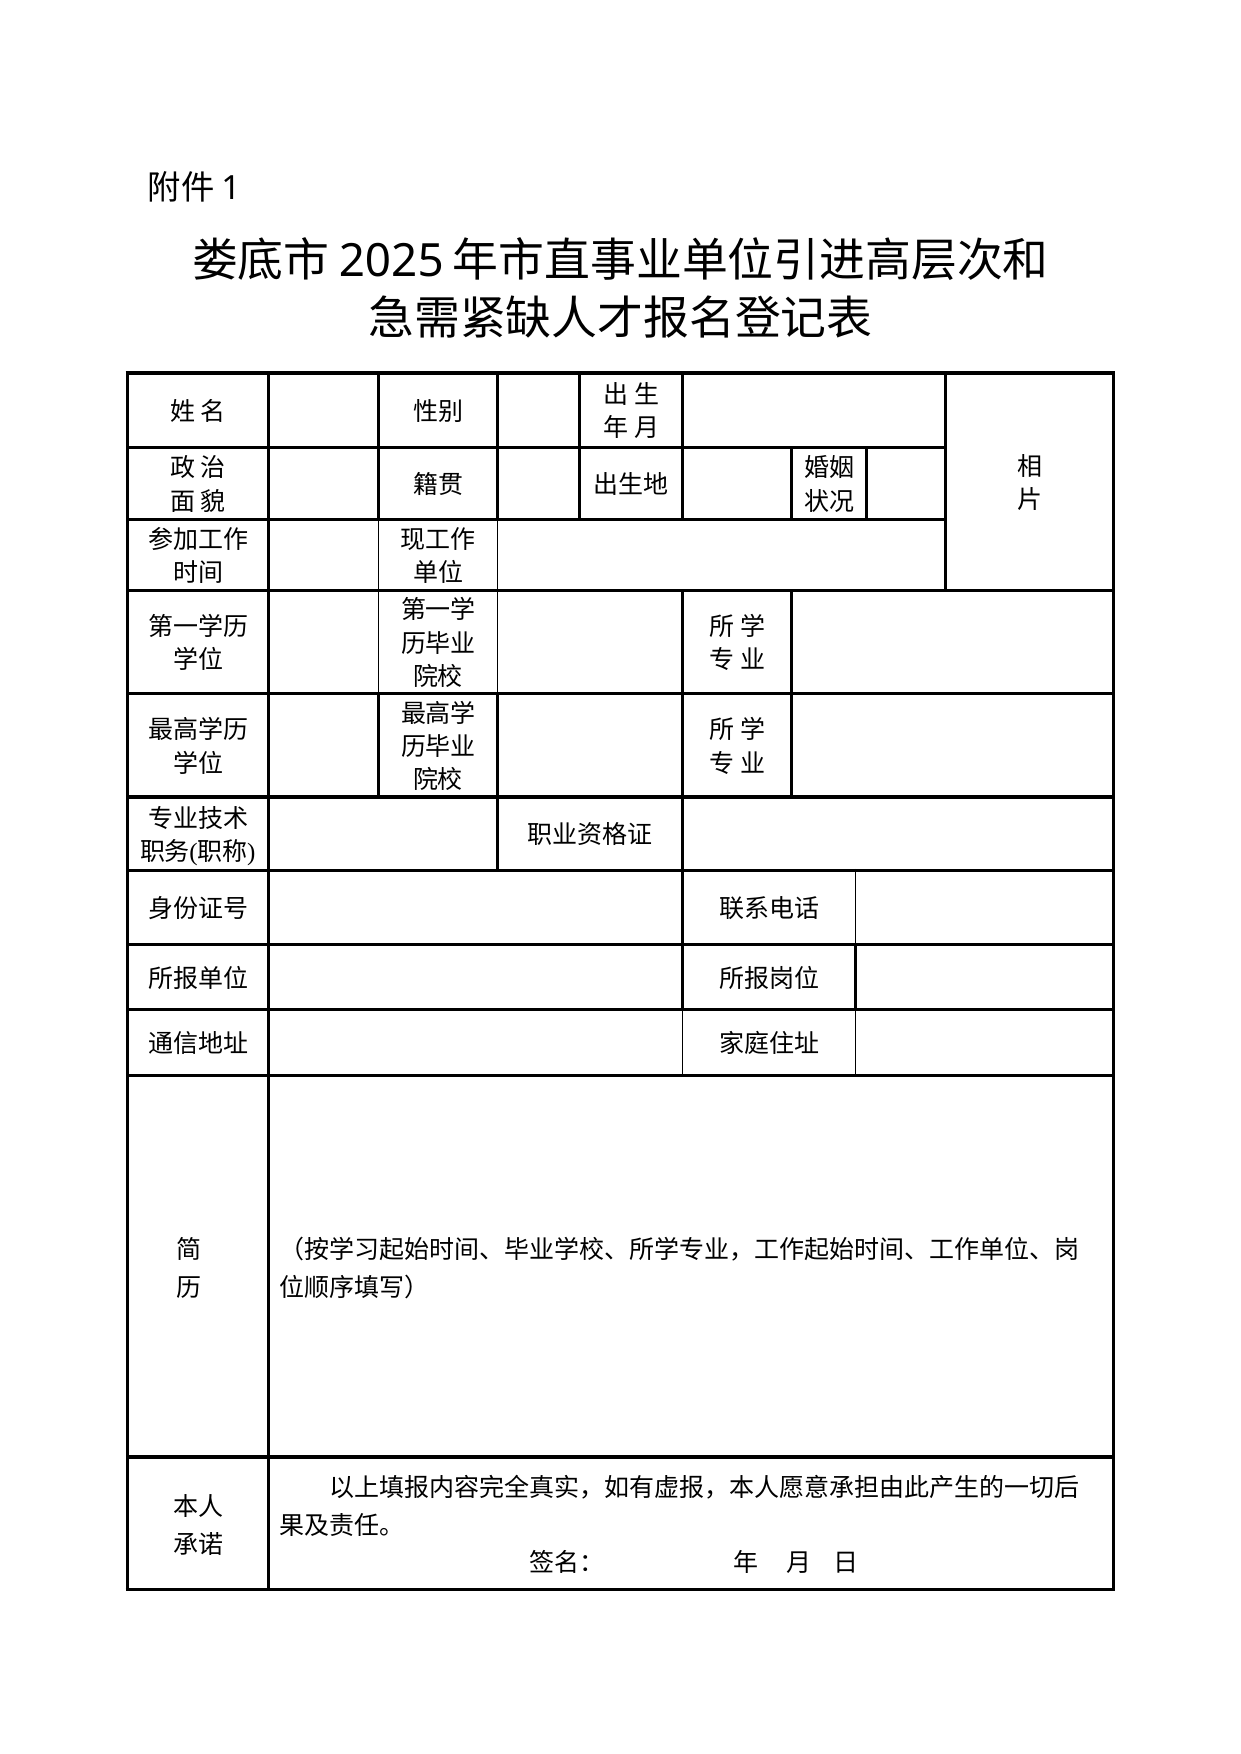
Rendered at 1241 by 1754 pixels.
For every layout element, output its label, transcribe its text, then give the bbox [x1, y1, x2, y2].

table_cell 所报岗位 [684, 946, 854, 1008]
table_header 姓 名 [129, 375, 267, 446]
table_cell [499, 695, 681, 795]
table_cell 简 历 [129, 1077, 267, 1455]
table_cell [793, 592, 1112, 692]
table_cell 政 治 面 貌 [129, 449, 267, 517]
table_cell 籍贯 [380, 449, 496, 517]
table_cell 参加工作 时间 [129, 521, 267, 589]
table_cell [270, 799, 496, 869]
table_cell 所 学 专 业 [684, 695, 790, 795]
table_cell 身份证号 [129, 872, 267, 943]
table_header 相 片 [947, 375, 1112, 589]
table_cell 职业资格证 [499, 799, 681, 869]
table_cell [856, 1011, 1112, 1074]
table_cell [684, 449, 790, 517]
text 急需紧缺人才报名登记表 [148, 288, 1093, 346]
table_cell 所 学 专 业 [684, 592, 790, 692]
table_cell [498, 521, 944, 589]
table_cell [499, 449, 578, 517]
table_cell 专业技术职务(职称) [129, 799, 267, 869]
table_cell [270, 592, 378, 692]
table_header 性别 [380, 375, 496, 446]
table_cell [270, 695, 377, 795]
table_cell [270, 521, 378, 589]
table_cell 家庭住址 [683, 1011, 855, 1074]
table_cell [270, 872, 681, 943]
table_cell 第一学历 学位 [129, 592, 267, 692]
table_cell [868, 449, 944, 517]
table_cell 联系电话 [684, 872, 855, 943]
table_cell [793, 695, 1112, 795]
table_cell [857, 946, 1112, 1008]
table_cell 以上填报内容完全真实，如有虚报，本人愿意承担由此产生的一切后果及责任。 签名： 年 月 日 [270, 1459, 1112, 1588]
table_cell [270, 946, 681, 1008]
table_cell 本人 承诺 [129, 1459, 267, 1588]
table_cell 所报单位 [129, 946, 267, 1008]
table_cell [684, 799, 1112, 869]
table_header [684, 375, 944, 446]
table_cell 现工作 单位 [379, 521, 497, 589]
table_header [270, 375, 377, 446]
text 附件1 [148, 160, 1093, 209]
table_cell 最高学历毕业院校 [380, 695, 496, 795]
table_cell [856, 872, 1112, 943]
table_cell [498, 592, 681, 692]
table_cell 婚姻状况 [793, 449, 865, 517]
table_cell [270, 1011, 682, 1074]
text 娄底市2025年市直事业单位引进高层次和 [148, 230, 1093, 288]
table_cell 通信地址 [129, 1011, 267, 1074]
table_header 出 生 年 月 [581, 375, 681, 446]
table_cell （按学习起始时间、毕业学校、所学专业，工作起始时间、工作单位、岗位顺序填写） [270, 1077, 1112, 1455]
table_header [499, 375, 578, 446]
table_cell 最高学历 学位 [129, 695, 267, 795]
table_cell 出生地 [581, 449, 681, 517]
table_cell 第一学历毕业院校 [379, 592, 497, 692]
table_cell [270, 449, 377, 517]
